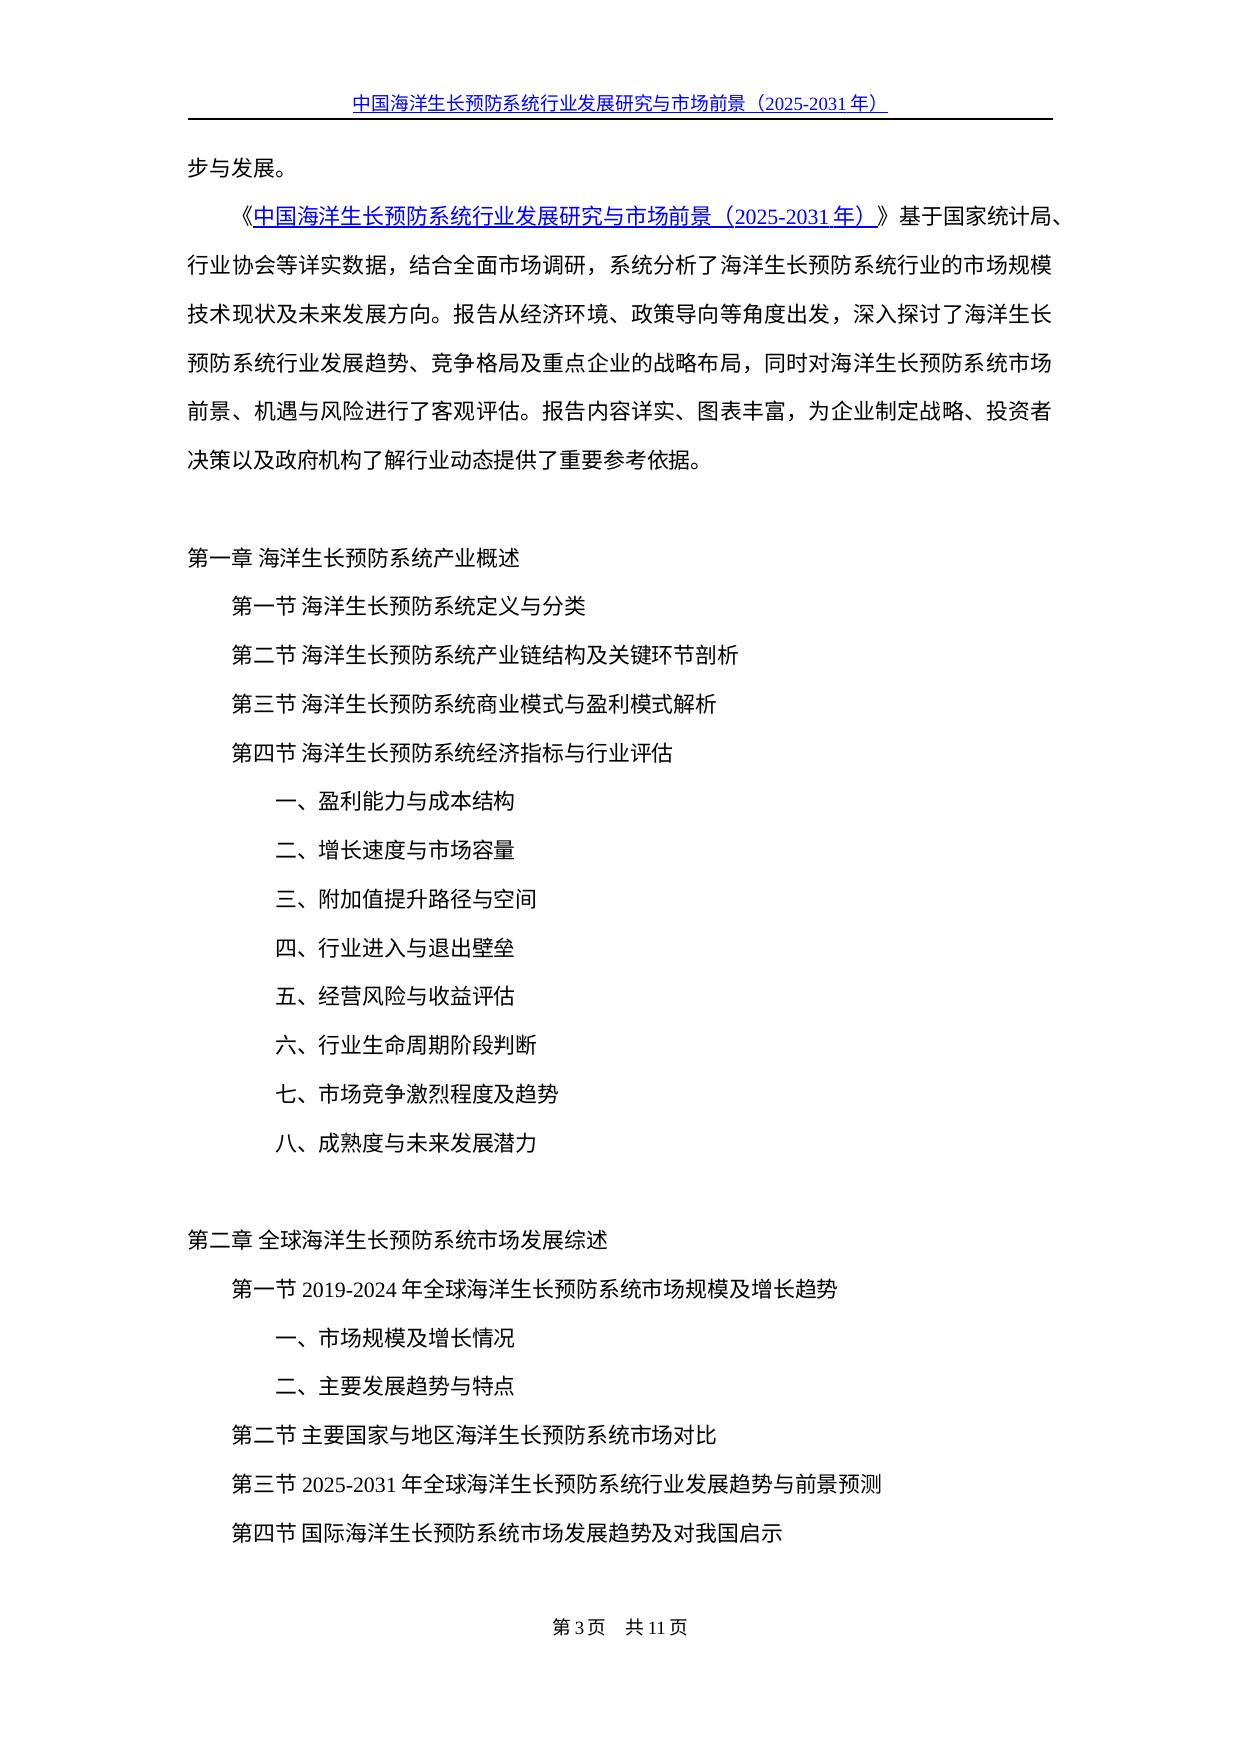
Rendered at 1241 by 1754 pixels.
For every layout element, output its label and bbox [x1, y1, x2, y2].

text [187, 150, 1053, 1548]
